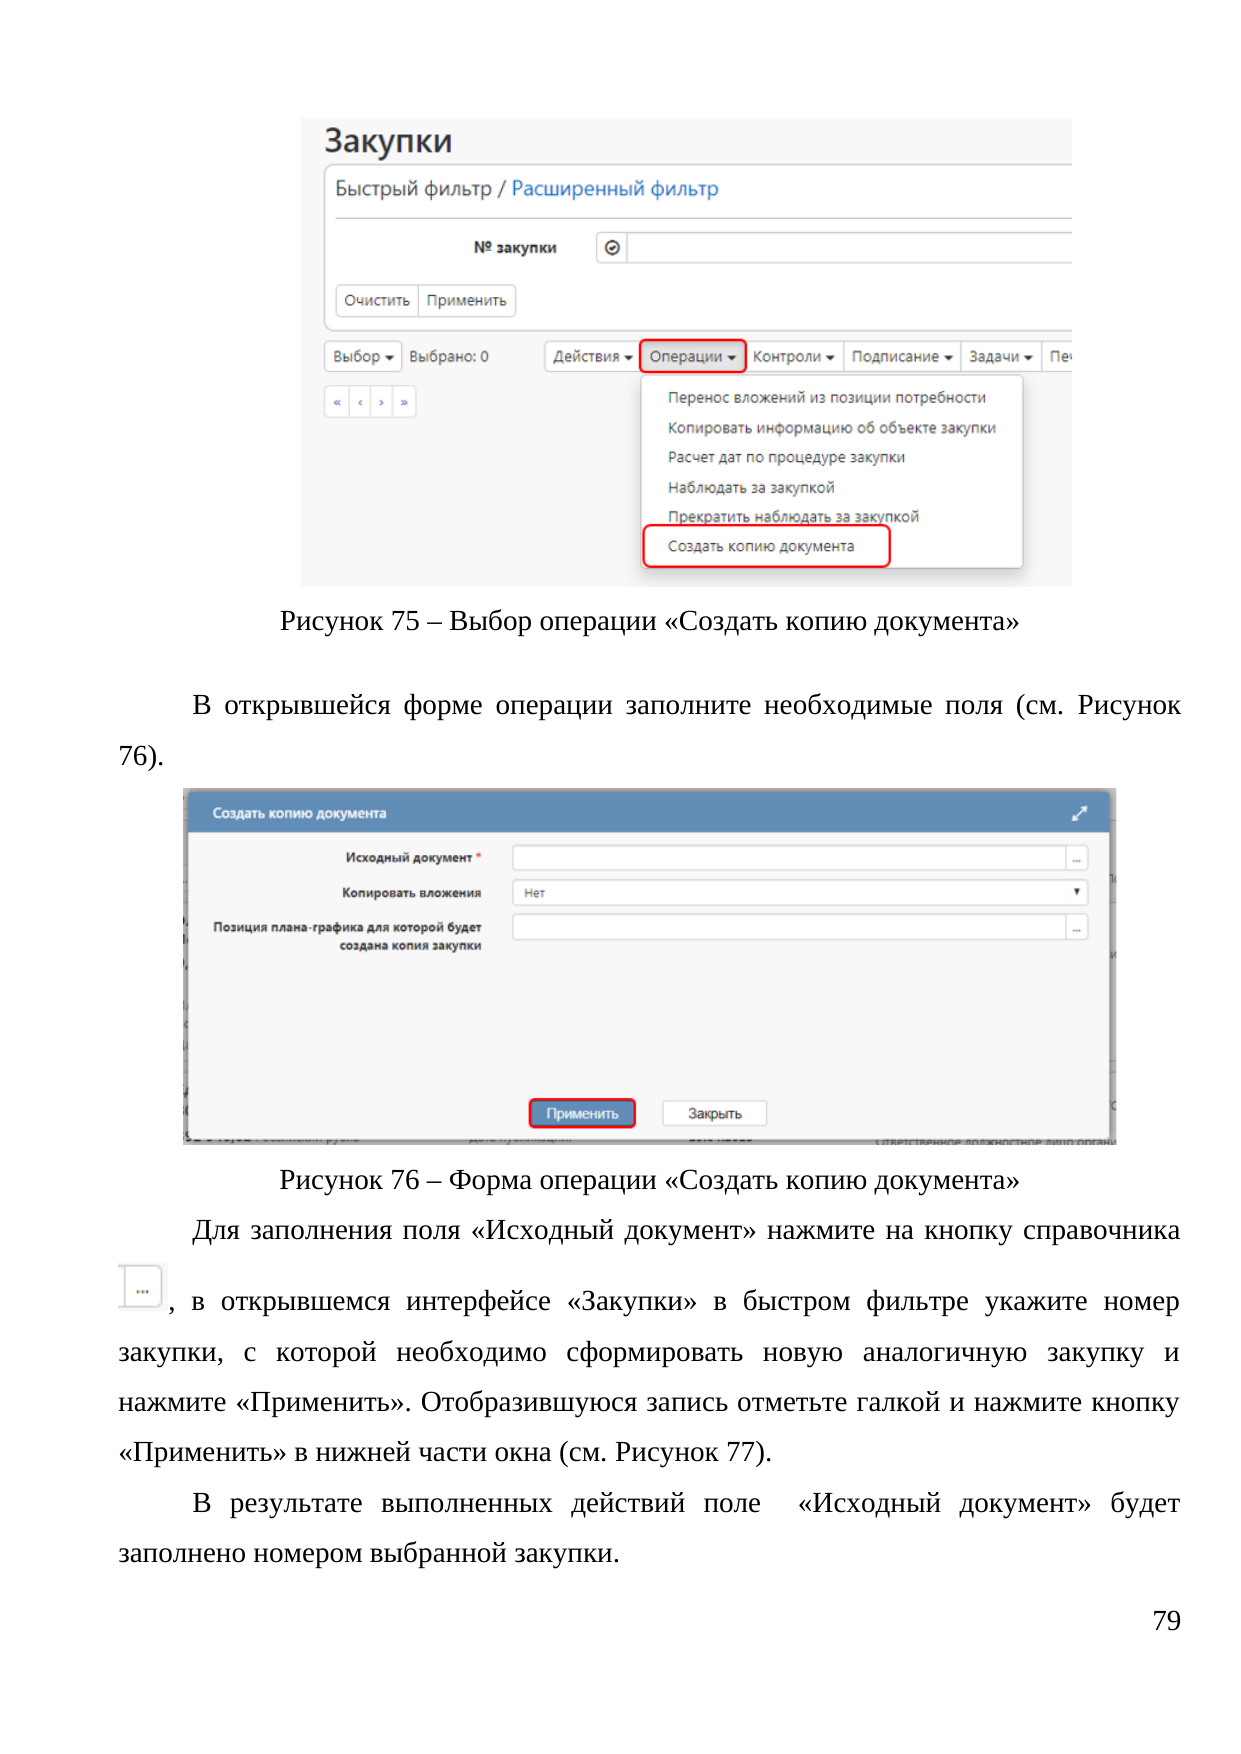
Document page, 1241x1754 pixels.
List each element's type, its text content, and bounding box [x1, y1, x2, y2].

text В результате выполненных действий поле «Исходный документ» будет заполнено номером выбранной закупки. [118, 1485, 1181, 1569]
text Рисунок 76 – Форма операции «Создать копию документа» [118, 1162, 1181, 1195]
text Для заполнения поля «Исходный документ» нажмите на кнопку справочника , в открывшемся интерфейсе «Закупки» в быстром фильтре укажите номер закупки, с которой необходимо сформировать новую аналогичную закупку и нажмите «Применить». Отобразившуюся запись отметьте галкой и нажмите кнопку «Применить» в нижней части окна (см. Рисунок 77). [118, 1212, 1181, 1468]
text Рисунок 75 – Выбор операции «Создать копию документа» [118, 603, 1181, 637]
picture [118, 1262, 169, 1311]
picture [183, 788, 1117, 1145]
picture [301, 118, 1073, 587]
text В открывшейся форме операции заполните необходимые поля (см. Рисунок 76). [118, 687, 1181, 771]
